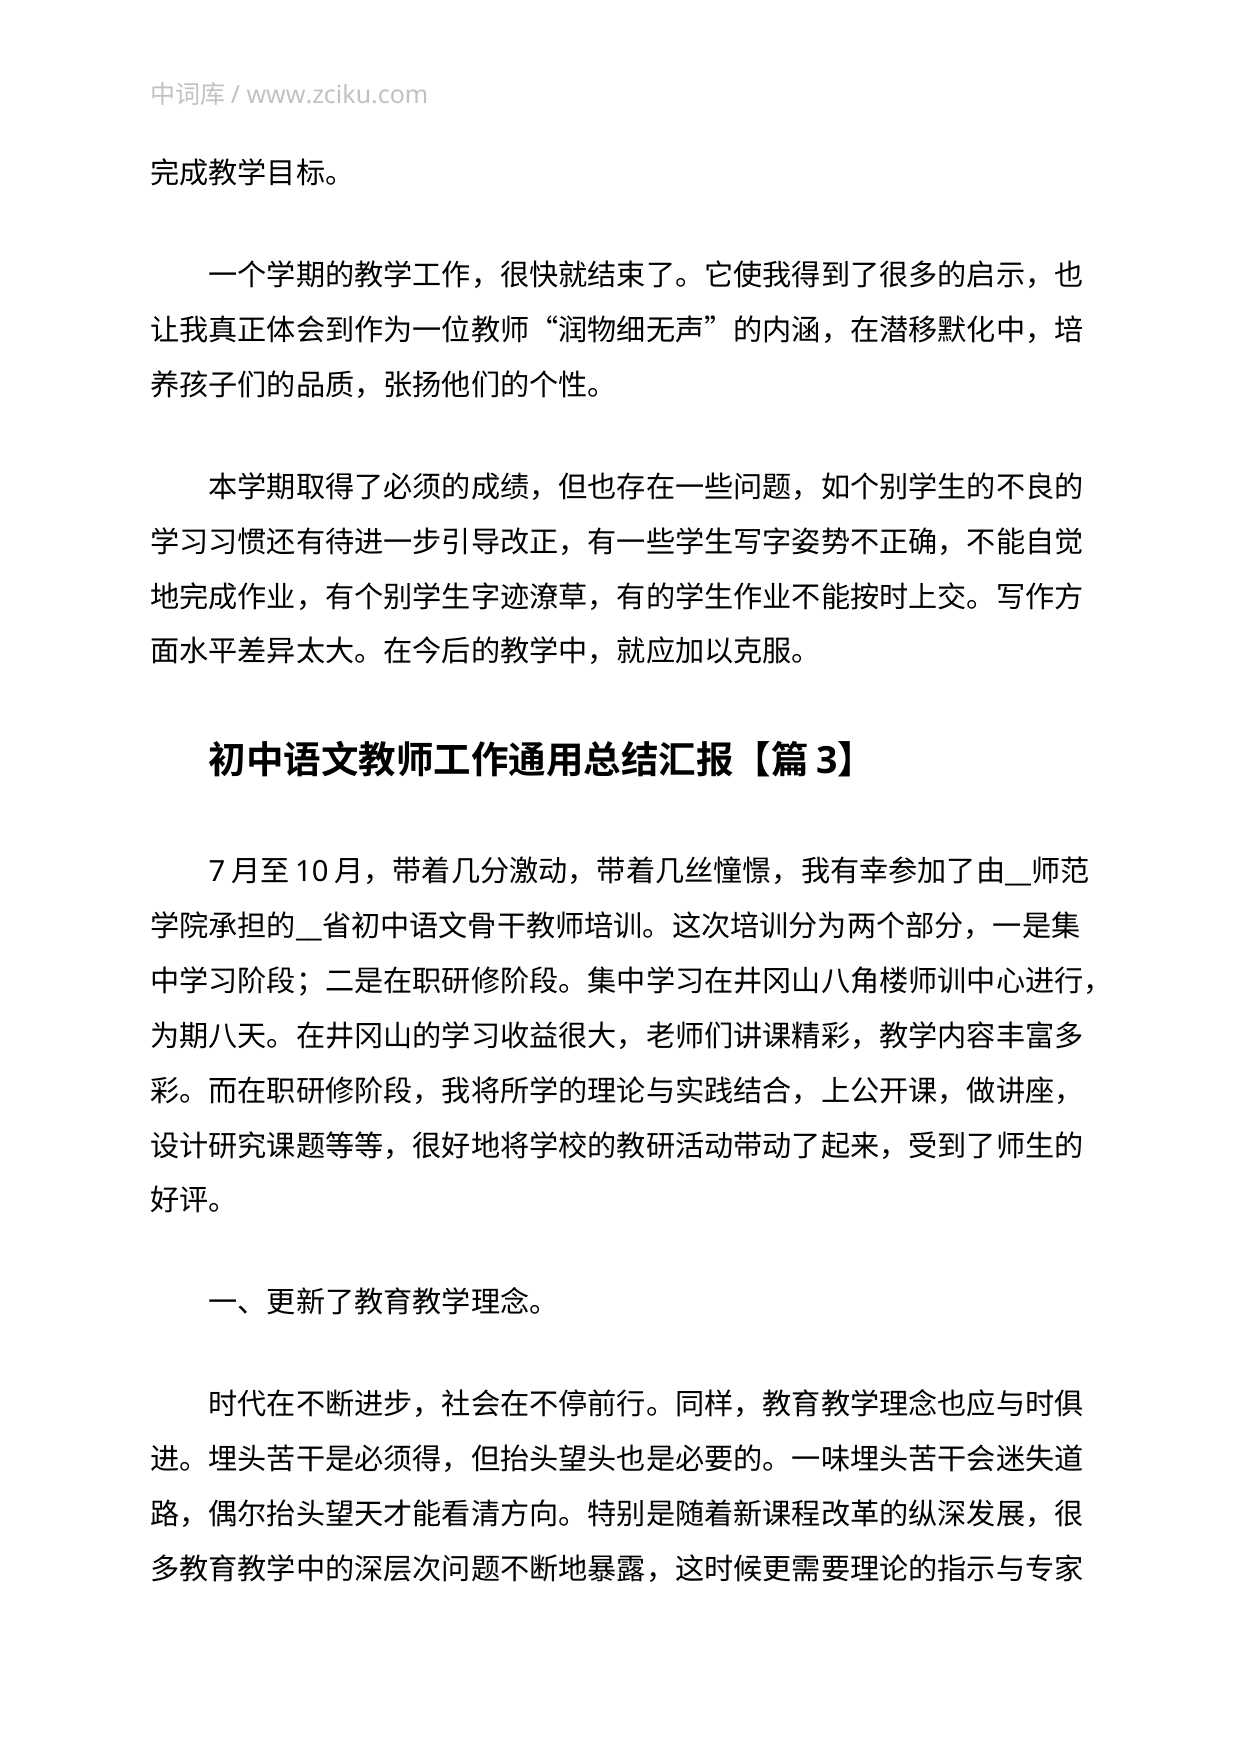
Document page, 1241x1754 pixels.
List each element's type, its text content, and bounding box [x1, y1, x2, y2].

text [150, 150, 1090, 192]
text 7月至10月，带着几分激动，带着几丝憧憬，我有幸参加了由__师范学院承担的__省初中语文骨干教师培训。这次培训分为两个部分，一是集中学习阶段；二是在职研修阶段。集中学习在井冈山八角楼师训中心进行，为期八天。在井冈山的学习收益很大，老师们讲课精彩，教学内容丰富多彩。而在职研修阶段，我将所学的理论与实践结合，上公开课，做讲座，设计研究课题等等，很好地将学校的教研活动带动了起来，受到了师生的好评。 [150, 847, 1090, 1219]
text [150, 1381, 1090, 1587]
text 一个学期的教学工作，很快就结束了。它使我得到了很多的启示，也让我真正体会到作为一位教师“润物细无声”的内涵，在潜移默化中，培养孩子们的品质，张扬他们的个性。 [150, 252, 1090, 404]
text 一、更新了教育教学理念。 [150, 1279, 1090, 1321]
text 初中语文教师工作通用总结汇报【篇3】 [150, 730, 1090, 784]
text 本学期取得了必须的成绩，但也存在一些问题，如个别学生的不良的学习习惯还有待进一步引导改正，有一些学生写字姿势不正确，不能自觉地完成作业，有个别学生字迹潦草，有的学生作业不能按时上交。写作方面水平差异太大。在今后的教学中，就应加以克服。 [150, 463, 1090, 670]
